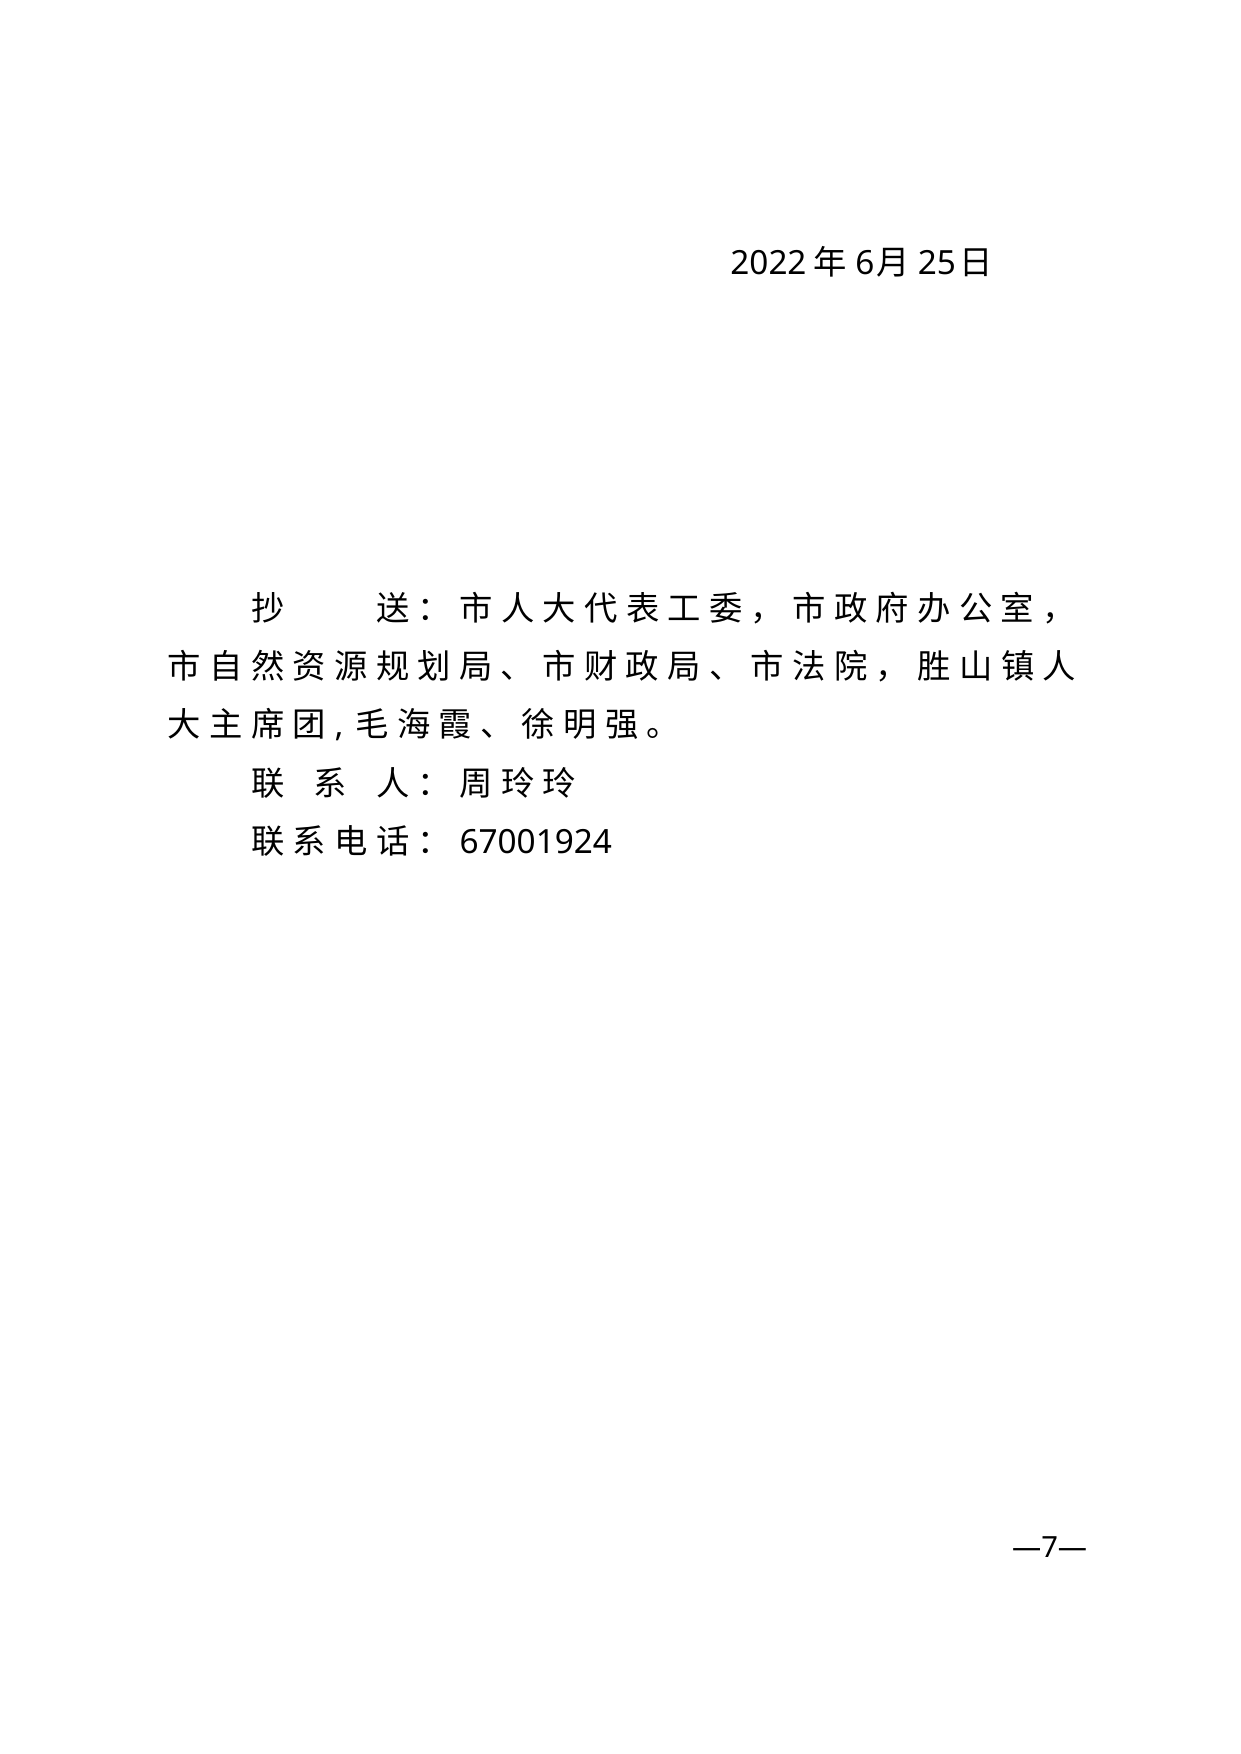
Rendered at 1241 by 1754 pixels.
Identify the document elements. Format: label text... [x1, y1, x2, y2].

text 联系电话：67001924 [168, 810, 1084, 868]
text 2022年6月25日 [168, 231, 1084, 289]
text 抄 送：市人大代表工委，市政府办公室，市自然资源规划局、市财政局、市法院，胜山镇人大主席团,毛海霞、徐明强。 [168, 576, 1084, 751]
text 联 系 人：周玲玲 [168, 751, 1084, 810]
